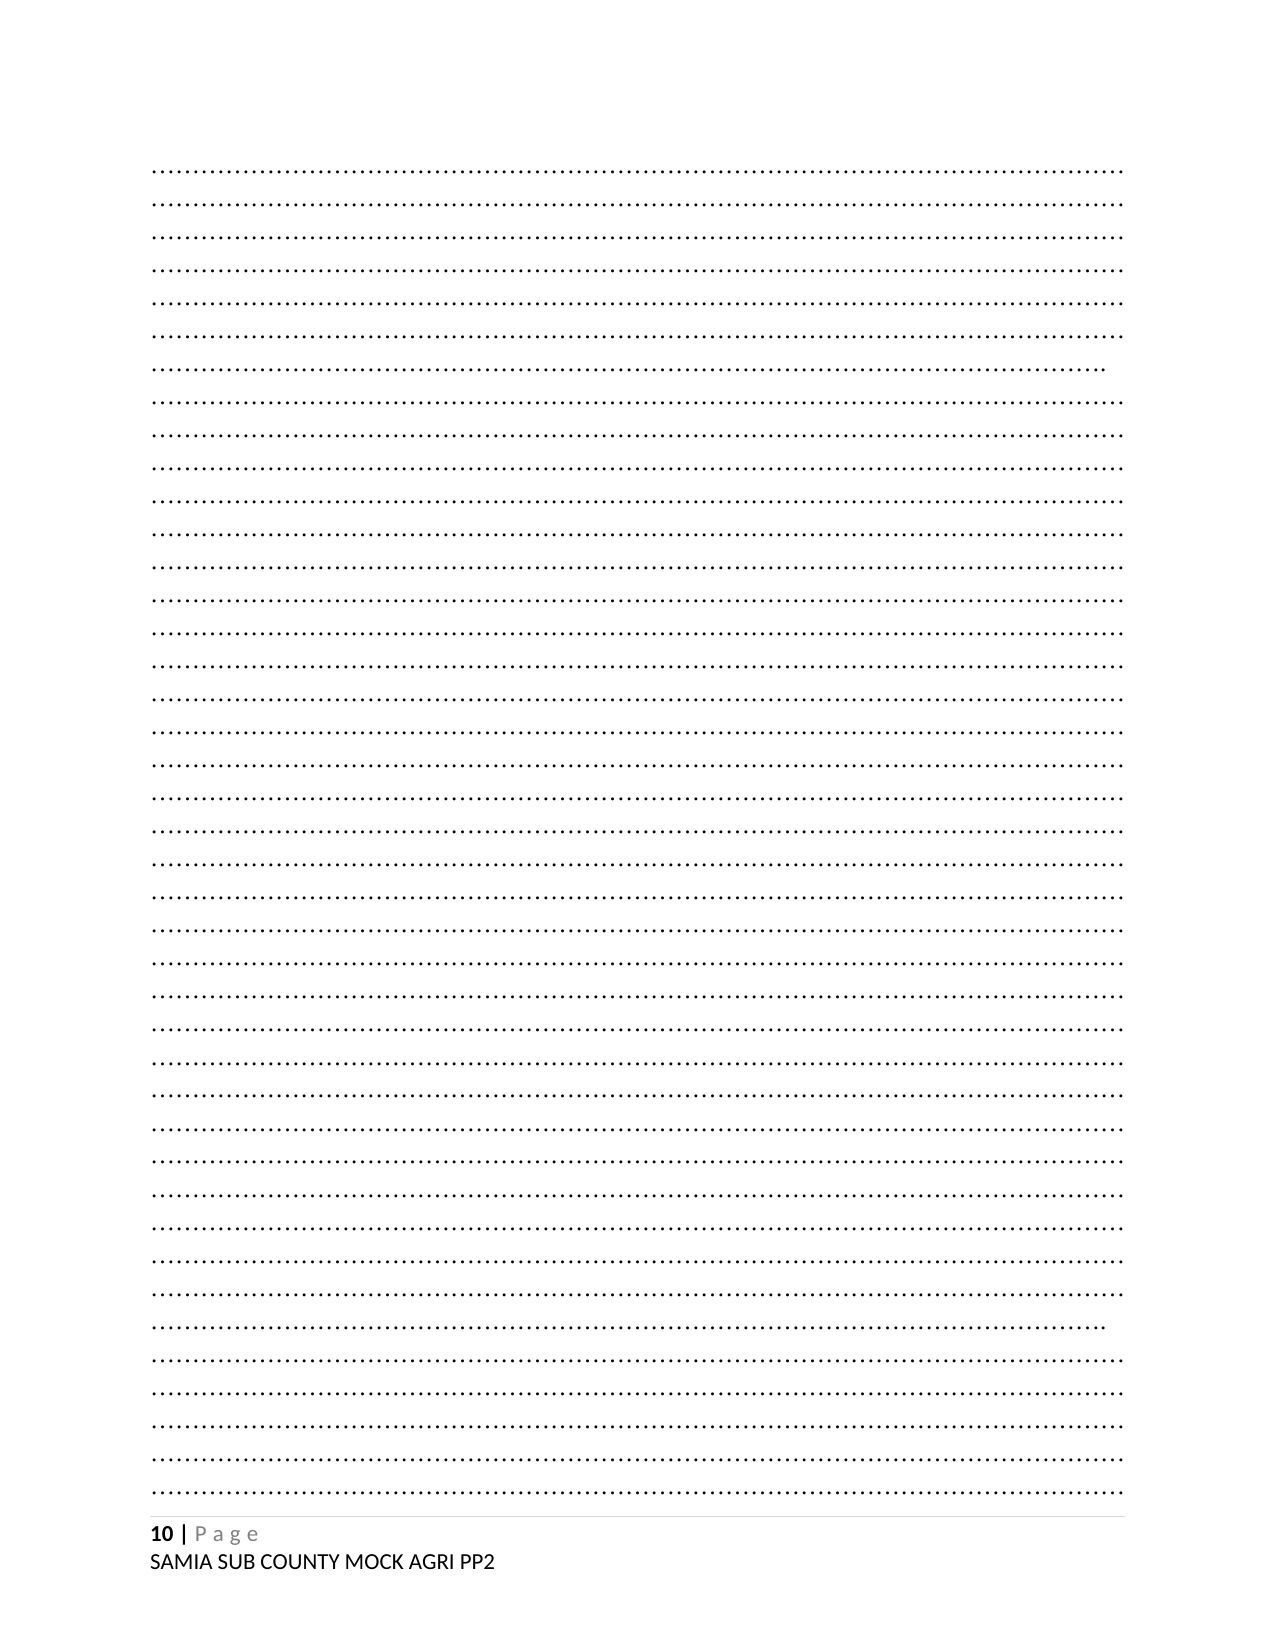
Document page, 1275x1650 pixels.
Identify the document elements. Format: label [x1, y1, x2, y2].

text [150, 150, 1125, 1499]
